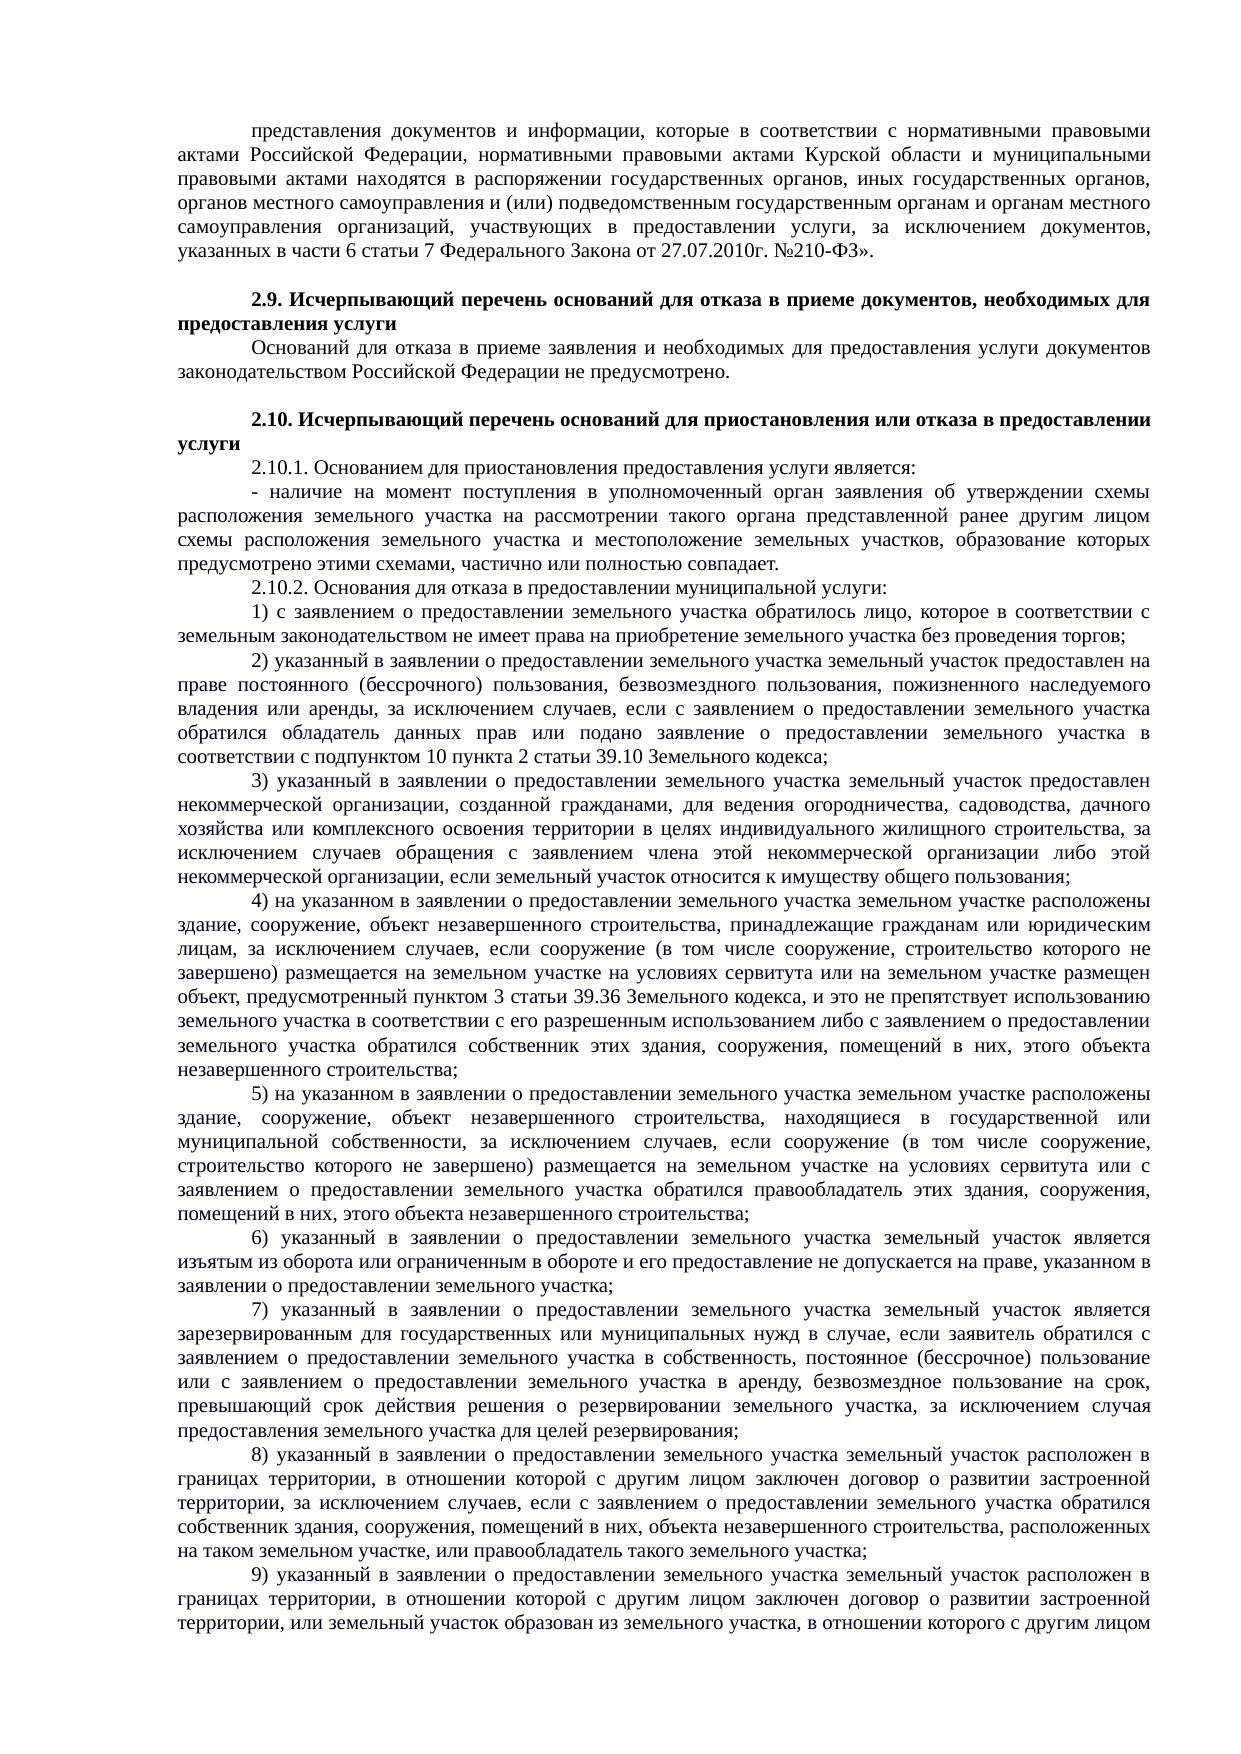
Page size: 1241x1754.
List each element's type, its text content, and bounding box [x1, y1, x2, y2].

text 1) с заявлением о предоставлении земельного участка обратилось лицо, которое в соответствии с земельным законодательством не имеет права на приобретение земельного участка без проведения торгов; [177, 599, 1152, 647]
text 2.10.1. Основанием для приостановления предоставления услуги является: [177, 455, 1152, 479]
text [177, 1562, 1152, 1634]
text 5) на указанном в заявлении о предоставлении земельного участка земельном участке расположены здание, сооружение, объект незавершенного строительства, находящиеся в государственной или муниципальной собственности, за исключением случаев, если сооружение (в том числе сооружение, строительство которого не завершено) размещается на земельном участке на условиях сервитута или с заявлением о предоставлении земельного участка обратился правообладатель этих здания, сооружения, помещений в них, этого объекта незавершенного строительства; [177, 1081, 1152, 1225]
text 2.10. Исчерпывающий перечень оснований для приостановления или отказа в предоставлении услуги [177, 407, 1152, 455]
text 3) указанный в заявлении о предоставлении земельного участка земельный участок предоставлен некоммерческой организации, созданной гражданами, для ведения огородничества, садоводства, дачного хозяйства или комплексного освоения территории в целях индивидуального жилищного строительства, за исключением случаев обращения с заявлением члена этой некоммерческой организации либо этой некоммерческой организации, если земельный участок относится к имуществу общего пользования; [177, 768, 1152, 888]
text 2.9. Исчерпывающий перечень оснований для отказа в приеме документов, необходимых для предоставления услуги [177, 287, 1152, 335]
text Оснований для отказа в приеме заявления и необходимых для предоставления услуги документов законодательством Российской Федерации не предусмотрено. [177, 335, 1152, 383]
text 8) указанный в заявлении о предоставлении земельного участка земельный участок расположен в границах территории, в отношении которой с другим лицом заключен договор о развитии застроенной территории, за исключением случаев, если с заявлением о предоставлении земельного участка обратился собственник здания, сооружения, помещений в них, объекта незавершенного строительства, расположенных на таком земельном участке, или правообладатель такого земельного участка; [177, 1442, 1152, 1562]
text 6) указанный в заявлении о предоставлении земельного участка земельный участок является изъятым из оборота или ограниченным в обороте и его предоставление не допускается на праве, указанном в заявлении о предоставлении земельного участка; [177, 1225, 1152, 1297]
text 7) указанный в заявлении о предоставлении земельного участка земельный участок является зарезервированным для государственных или муниципальных нужд в случае, если заявитель обратился с заявлением о предоставлении земельного участка в собственность, постоянное (бессрочное) пользование или с заявлением о предоставлении земельного участка в аренду, безвозмездное пользование на срок, превышающий срок действия решения о резервировании земельного участка, за исключением случая предоставления земельного участка для целей резервирования; [177, 1297, 1152, 1442]
text 2.10.2. Основания для отказа в предоставлении муниципальной услуги: [177, 575, 1152, 599]
text 2) указанный в заявлении о предоставлении земельного участка земельный участок предоставлен на праве постоянного (бессрочного) пользования, безвозмездного пользования, пожизненного наследуемого владения или аренды, за исключением случаев, если с заявлением о предоставлении земельного участка обратился обладатель данных прав или подано заявление о предоставлении земельного участка в соответствии с подпунктом 10 пункта 2 статьи 39.10 Земельного кодекса; [177, 647, 1152, 768]
text - наличие на момент поступления в уполномоченный орган заявления об утверждении схемы расположения земельного участка на рассмотрении такого органа представленной ранее другим лицом схемы расположения земельного участка и местоположение земельных участков, образование которых предусмотрено этими схемами, частично или полностью совпадает. [177, 479, 1152, 575]
text 4) на указанном в заявлении о предоставлении земельного участка земельном участке расположены здание, сооружение, объект незавершенного строительства, принадлежащие гражданам или юридическим лицам, за исключением случаев, если сооружение (в том числе сооружение, строительство которого не завершено) размещается на земельном участке на условиях сервитута или на земельном участке размещен объект, предусмотренный пунктом 3 статьи 39.36 Земельного кодекса, и это не препятствует использованию земельного участка в соответствии с его разрешенным использованием либо с заявлением о предоставлении земельного участка обратился собственник этих здания, сооружения, помещений в них, этого объекта незавершенного строительства; [177, 888, 1152, 1081]
text представления документов и информации, которые в соответствии с нормативными правовыми актами Российской Федерации, нормативными правовыми актами Курской области и муниципальными правовыми актами находятся в распоряжении государственных органов, иных государственных органов, органов местного самоуправления и (или) подведомственным государственным органам и органам местного самоуправления организаций, участвующих в предоставлении услуги, за исключением документов, указанных в части 6 статьи 7 Федерального Закона от 27.07.2010г. №210-ФЗ». [177, 118, 1152, 262]
